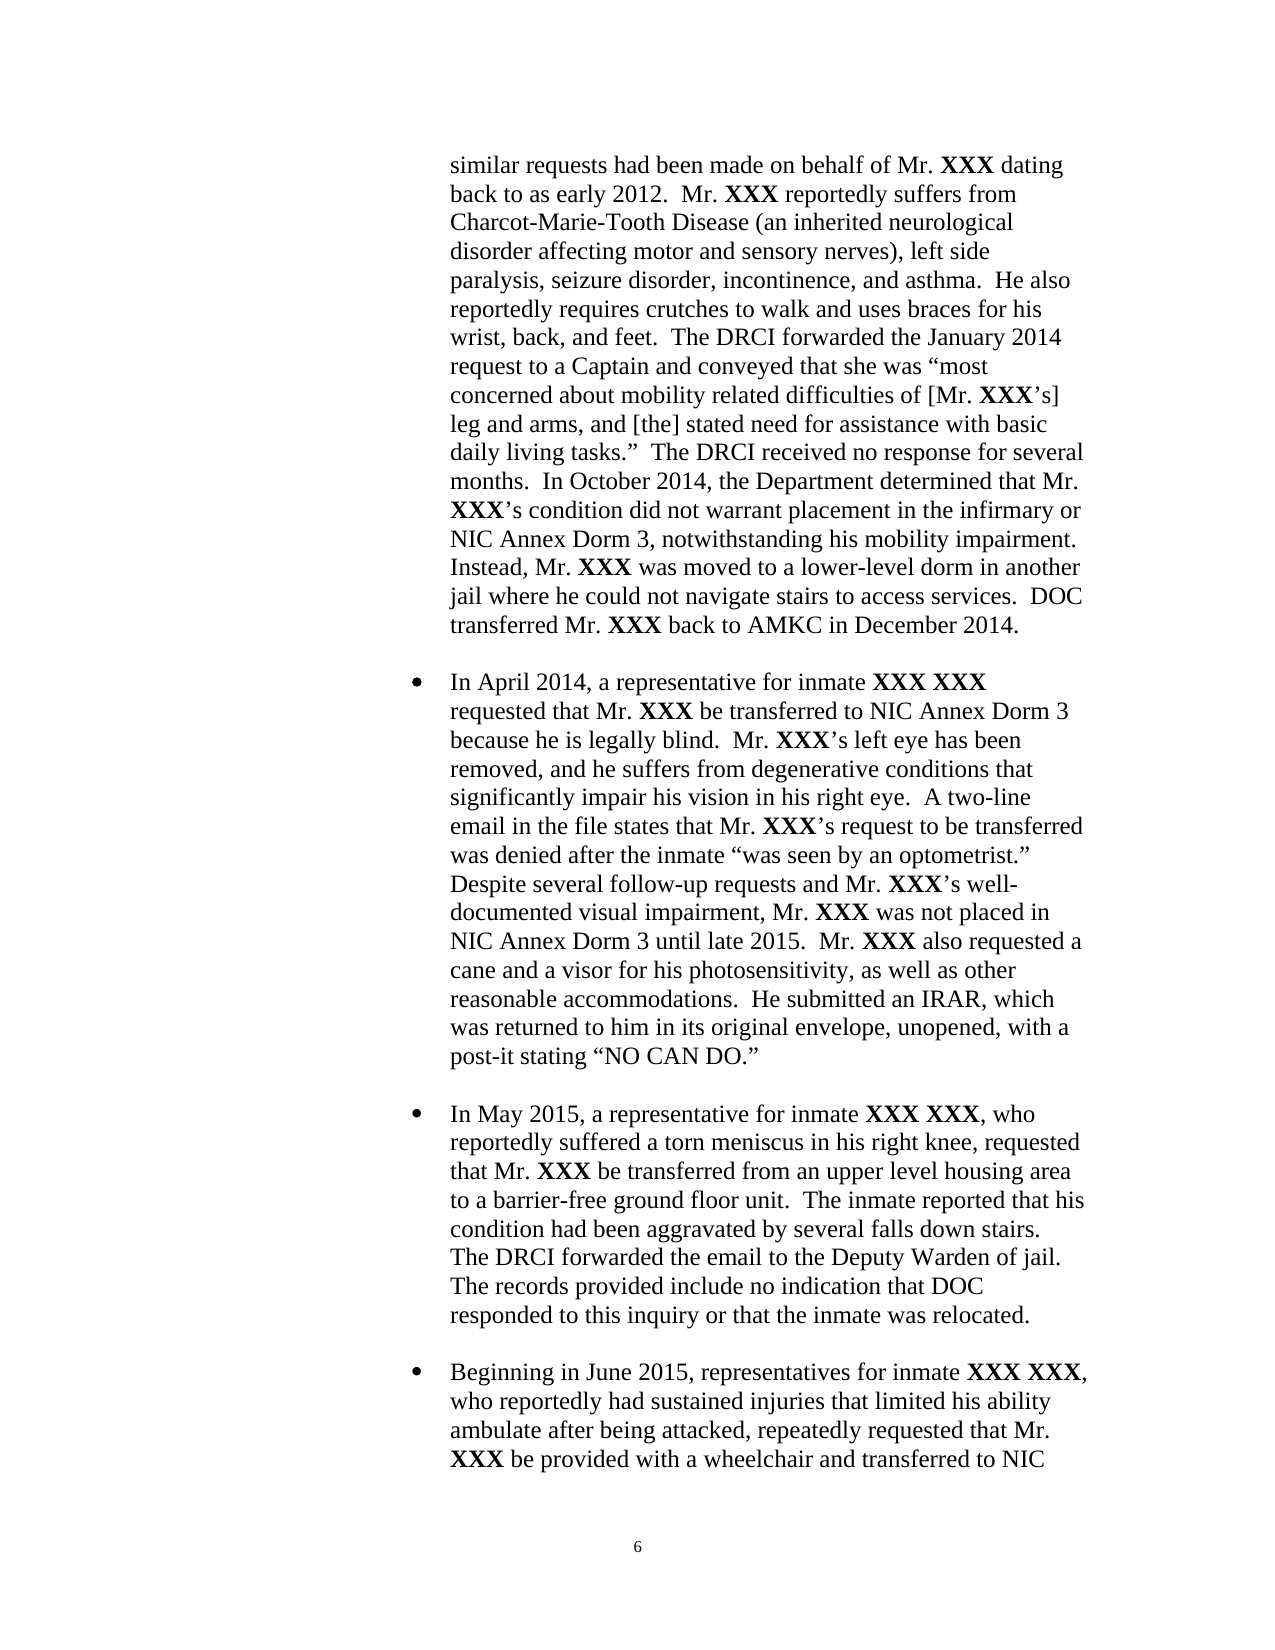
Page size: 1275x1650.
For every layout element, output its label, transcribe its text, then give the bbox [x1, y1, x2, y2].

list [412, 1357, 1087, 1472]
list In May 2015, a representative for inmate XXX XXX, who reportedly suffered a torn meniscus in his right knee, requested that Mr. XXX be transferred from an upper level housing area to a barrier-free ground floor unit. The inmate reported that his condition had been aggravated by several falls down stairs. The DRCI forwarded the email to the Deputy Warden of jail. The records provided include no indication that DOC responded to this inquiry or that the inmate was relocated. [412, 1099, 1087, 1329]
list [412, 150, 1087, 639]
list In April 2014, a representative for inmate XXX XXX requested that Mr. XXX be transferred to NIC Annex Dorm 3 because he is legally blind. Mr. XXX’s left eye has been removed, and he suffers from degenerative conditions that significantly impair his vision in his right eye. A two-line email in the file states that Mr. XXX’s request to be transferred was denied after the inmate “was seen by an optometrist.” Despite several follow-up requests and Mr. XXX’s well-documented visual impairment, Mr. XXX was not placed in NIC Annex Dorm 3 until late 2015. Mr. XXX also requested a cane and a visor for his photosensitivity, as well as other reasonable accommodations. He submitted an IRAR, which was returned to him in its original envelope, unopened, with a post-it stating “NO CAN DO.” [412, 667, 1087, 1070]
